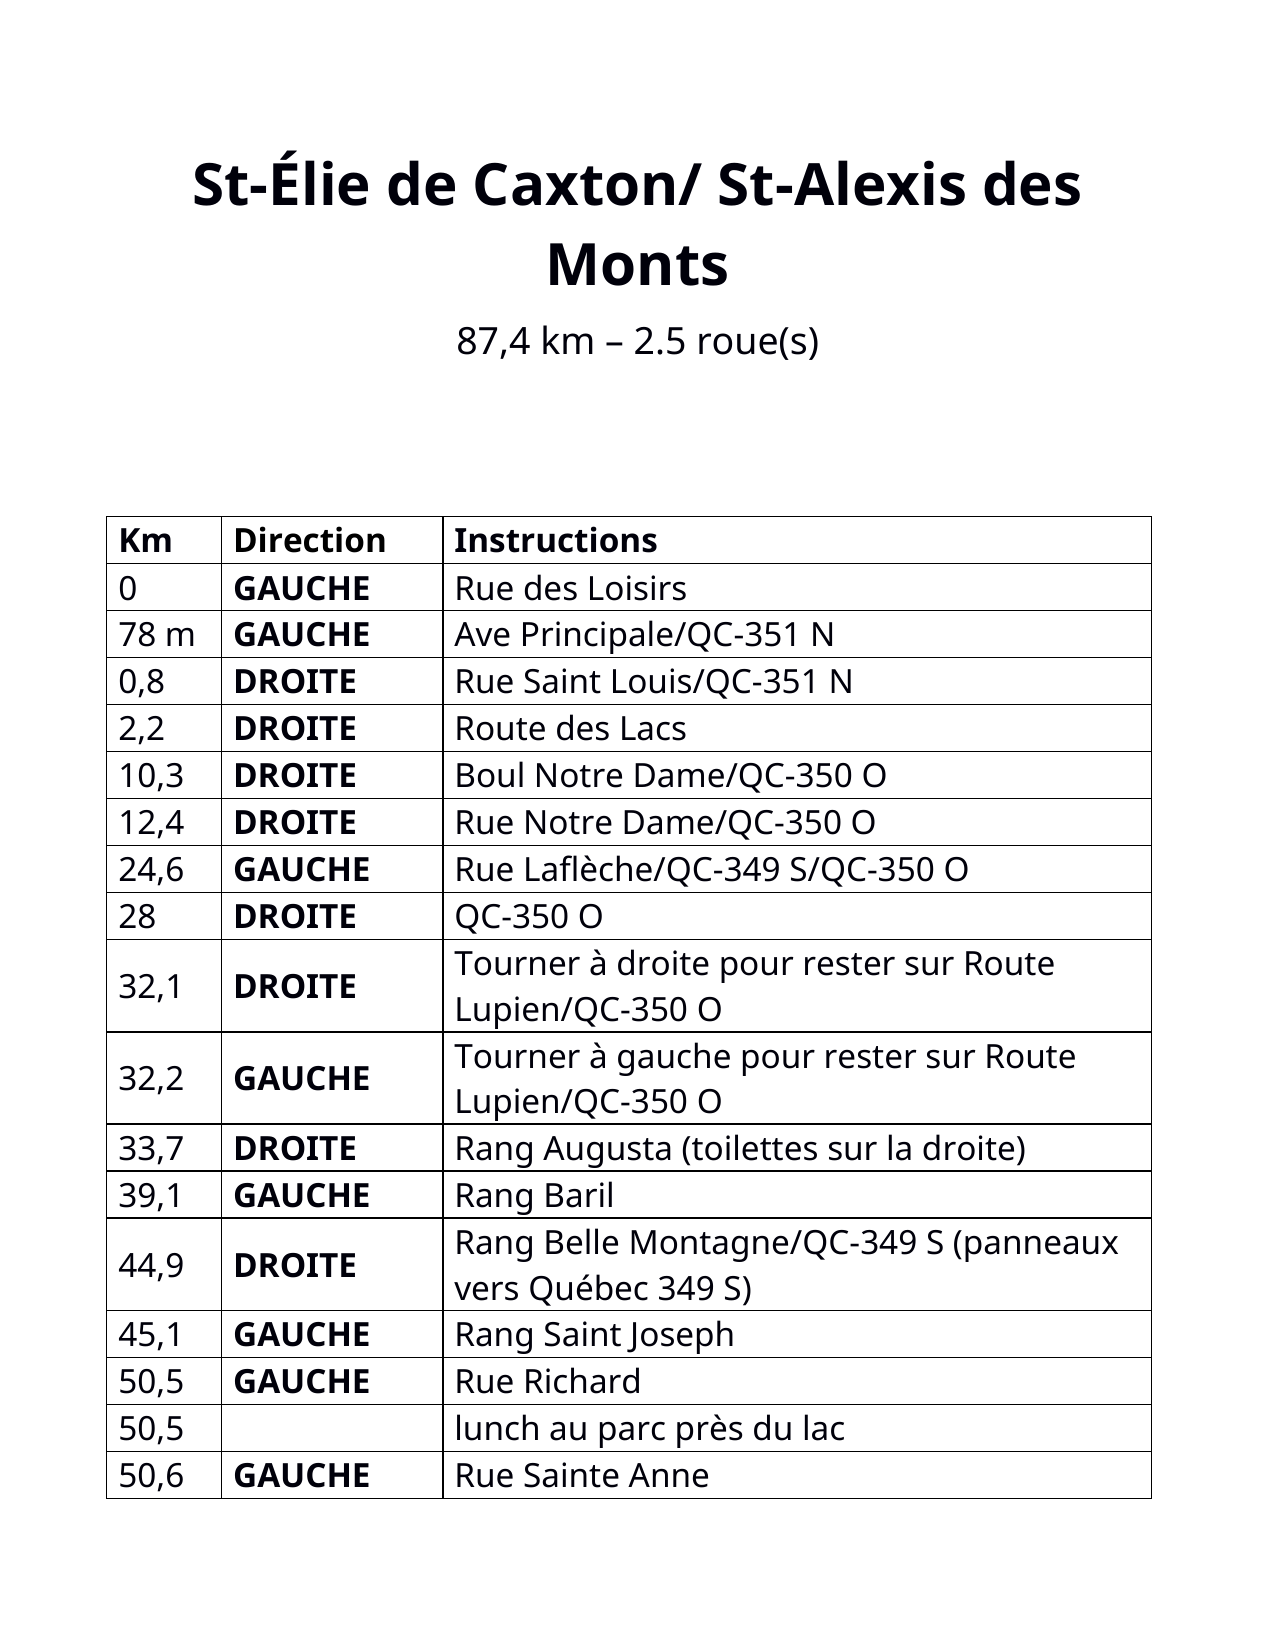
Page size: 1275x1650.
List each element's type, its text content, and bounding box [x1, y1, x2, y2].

table_cell Tourner à gauche pour rester sur Route Lupien/QC-350 O [444, 1033, 1151, 1123]
table_cell 24,6 [107, 846, 221, 892]
table_cell GAUCHE [222, 1358, 442, 1404]
table_header Km [107, 517, 221, 563]
table_cell Rang Saint Joseph [444, 1311, 1151, 1357]
table_cell DROITE [222, 893, 442, 938]
table_cell QC-350 O [444, 893, 1151, 938]
table_cell DROITE [222, 658, 442, 704]
table_cell GAUCHE [222, 1172, 442, 1217]
table_cell Rue Laflèche/QC-349 S/QC-350 O [444, 846, 1151, 892]
table_cell DROITE [222, 1219, 442, 1310]
table_cell Tourner à droite pour rester sur Route Lupien/QC-350 O [444, 940, 1151, 1031]
table_cell 39,1 [107, 1172, 221, 1217]
table_cell GAUCHE [222, 1311, 442, 1357]
table_cell 44,9 [107, 1219, 221, 1310]
table_cell GAUCHE [222, 1033, 442, 1123]
table_cell Rue Sainte Anne [444, 1452, 1151, 1498]
table_cell 0 [107, 564, 221, 610]
table_cell Rue Saint Louis/QC-351 N [444, 658, 1151, 704]
table_cell 0,8 [107, 658, 221, 704]
table_header Instructions [444, 517, 1151, 563]
table_cell lunch au parc près du lac [444, 1405, 1151, 1451]
table_cell DROITE [222, 1125, 442, 1170]
subtitle 87,4 km – 2.5 roue(s) [118, 314, 1157, 366]
table_cell 2,2 [107, 705, 221, 751]
table_cell GAUCHE [222, 564, 442, 610]
table_cell Rang Baril [444, 1172, 1151, 1217]
table_cell DROITE [222, 705, 442, 751]
table_cell DROITE [222, 752, 442, 798]
table_cell 28 [107, 893, 221, 938]
table_cell Ave Principale/QC-351 N [444, 611, 1151, 657]
table_cell Rue Richard [444, 1358, 1151, 1404]
table_header Direction [222, 517, 442, 563]
table_cell 10,3 [107, 752, 221, 798]
table_cell 45,1 [107, 1311, 221, 1357]
table_cell 32,2 [107, 1033, 221, 1123]
table_cell Boul Notre Dame/QC-350 O [444, 752, 1151, 798]
table_cell 78 m [107, 611, 221, 657]
table_cell 12,4 [107, 799, 221, 844]
table_cell Rue Notre Dame/QC-350 O [444, 799, 1151, 844]
table_cell 32,1 [107, 940, 221, 1031]
table_cell DROITE [222, 799, 442, 844]
table_cell GAUCHE [222, 846, 442, 892]
table_cell Rue des Loisirs [444, 564, 1151, 610]
table_cell Rang Belle Montagne/QC-349 S (panneaux vers Québec 349 S) [444, 1219, 1151, 1310]
table_cell [222, 1405, 442, 1451]
table_cell Route des Lacs [444, 705, 1151, 751]
table_cell 33,7 [107, 1125, 221, 1170]
table_cell DROITE [222, 940, 442, 1031]
table_cell 50,5 [107, 1405, 221, 1451]
table_cell GAUCHE [222, 611, 442, 657]
table_cell 50,6 [107, 1452, 221, 1498]
table_cell GAUCHE [222, 1452, 442, 1498]
title St-Élie de Caxton/ St-Alexis des Monts [118, 143, 1157, 302]
table_cell Rang Augusta (toilettes sur la droite) [444, 1125, 1151, 1170]
table_cell 50,5 [107, 1358, 221, 1404]
